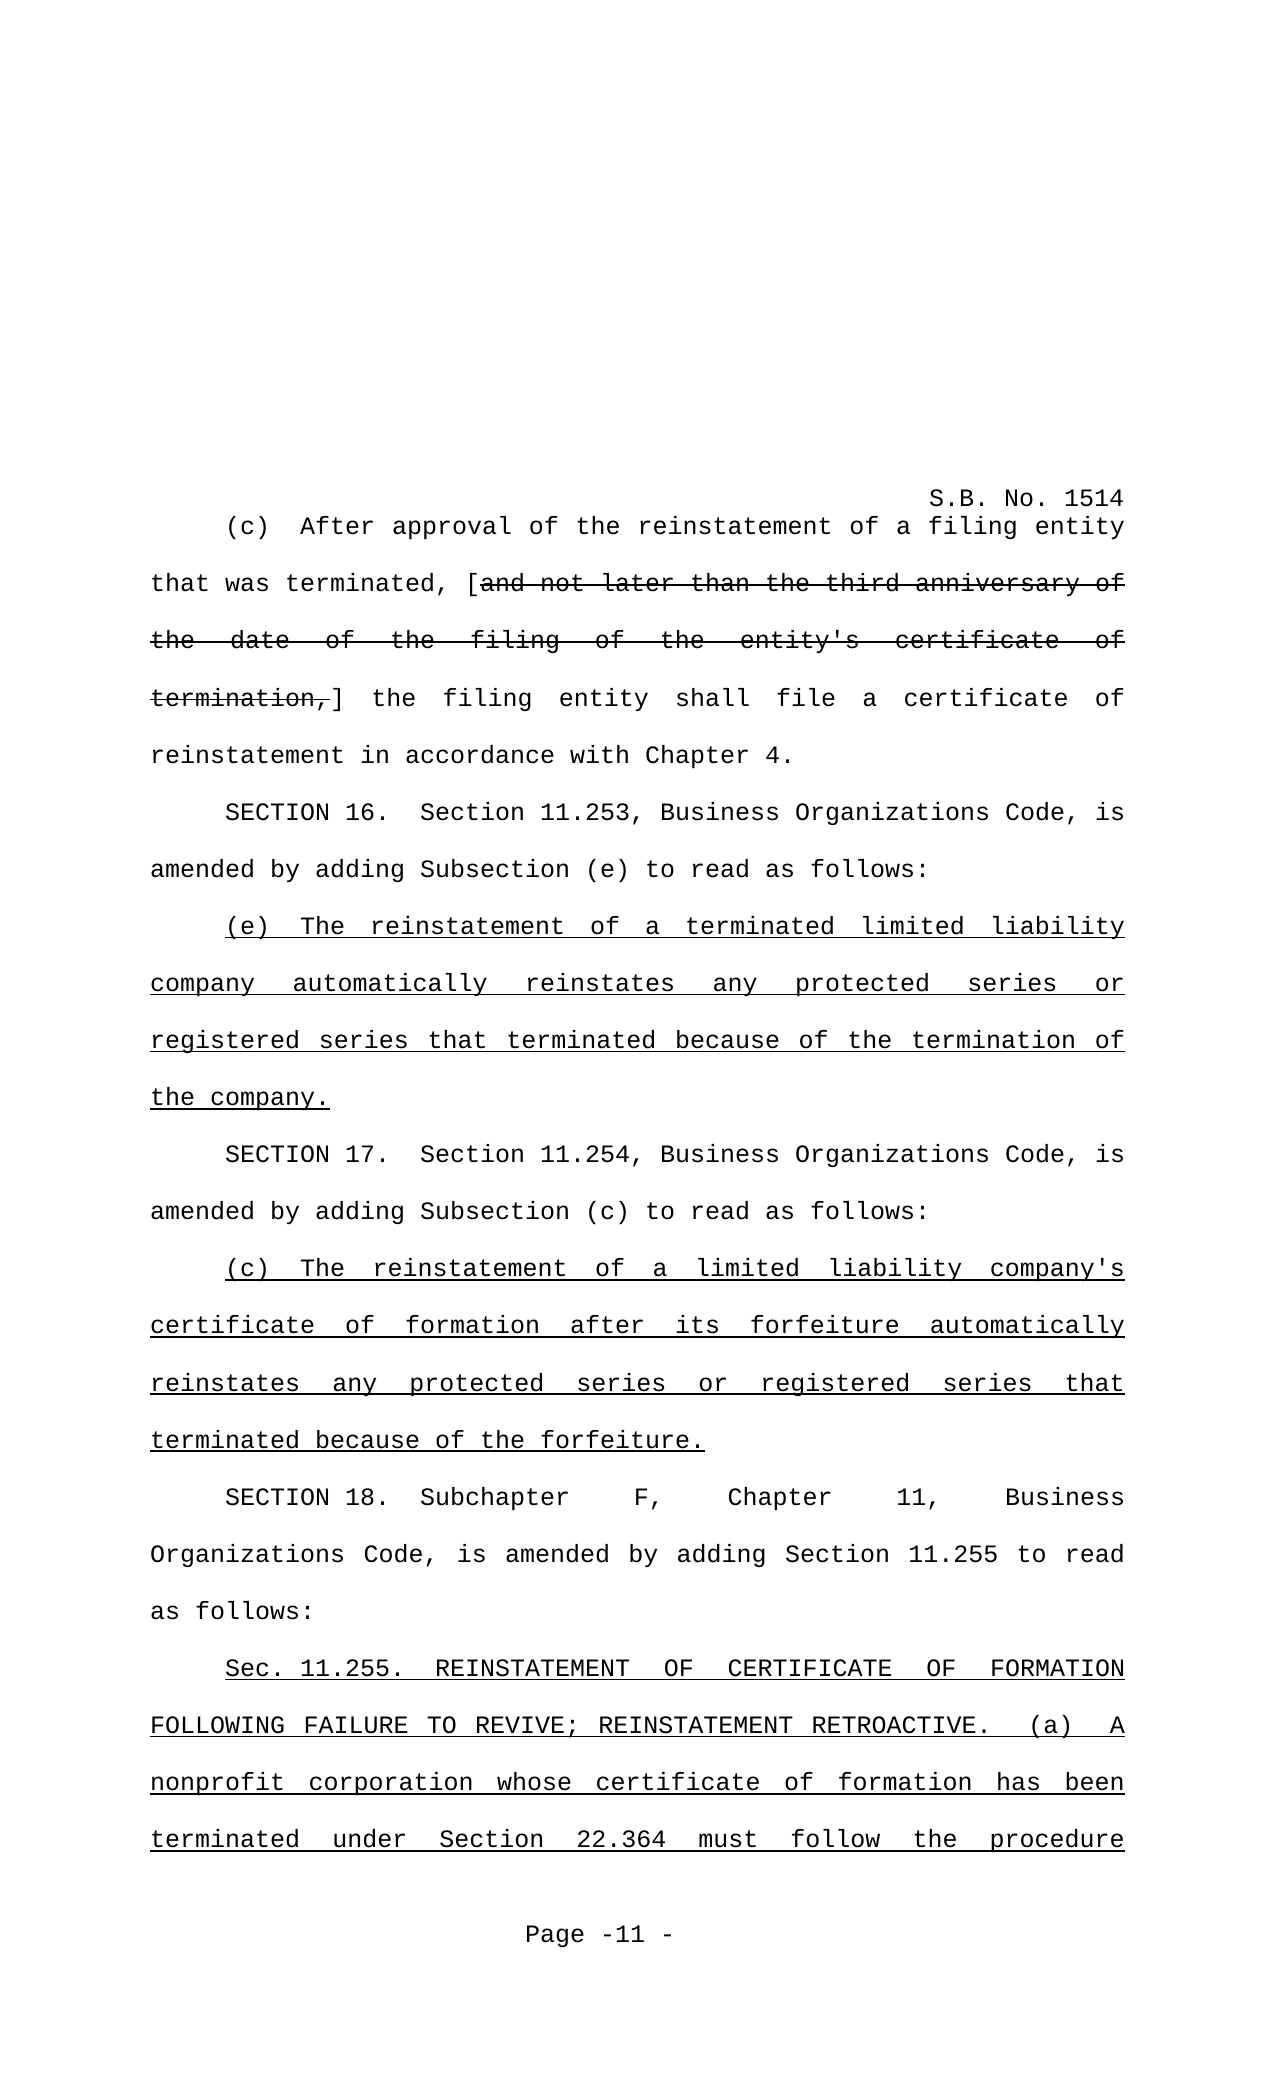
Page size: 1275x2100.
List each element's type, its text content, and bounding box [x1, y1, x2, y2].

text (c) The reinstatement of a limited liability company's certificate of formation after its forfeiture automatically reinstates any protected series or registered series that terminated because of the forfeiture. [150, 1338, 1125, 1393]
text (c) After approval of the reinstatement of a filing entity that was terminated, [and not later than the third anniversary of the date of the filing of the entity's certificate of termination,] the filing entity shall file a certificate of reinstatement in accordance with Chapter 4. [150, 643, 1125, 771]
text SECTION 18. Subchapter F, Chapter 11, Business Organizations Code, is amended by adding Section 11.255 to read as follows: [150, 1484, 1125, 1627]
text (c) The reinstatement of a limited liability company's certificate of formation after its forfeiture automatically reinstates any protected series or registered series that terminated because of the forfeiture. [150, 1395, 1125, 1456]
text (e) The reinstatement of a terminated limited liability company automatically reinstates any protected series or registered series that terminated because of the termination of the company. [150, 913, 1125, 994]
text (e) The reinstatement of a terminated limited liability company automatically reinstates any protected series or registered series that terminated because of the termination of the company. [150, 995, 1125, 1051]
text (c) The reinstatement of a limited liability company's certificate of formation after its forfeiture automatically reinstates any protected series or registered series that terminated because of the forfeiture. [150, 1256, 1125, 1336]
text SECTION 16. Section 11.253, Business Organizations Code, is amended by adding Subsection (e) to read as follows: [150, 799, 1125, 885]
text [150, 1795, 1125, 1850]
text SECTION 17. Section 11.254, Business Organizations Code, is amended by adding Subsection (c) to read as follows: [150, 1142, 1125, 1227]
text (c) After approval of the reinstatement of a filing entity that was terminated, [and not later than the third anniversary of the date of the filing of the entity's certificate of termination,] the filing entity shall file a certificate of reinstatement in accordance with Chapter 4. [150, 514, 1125, 641]
text (e) The reinstatement of a terminated limited liability company automatically reinstates any protected series or registered series that terminated because of the termination of the company. [150, 1052, 1125, 1113]
